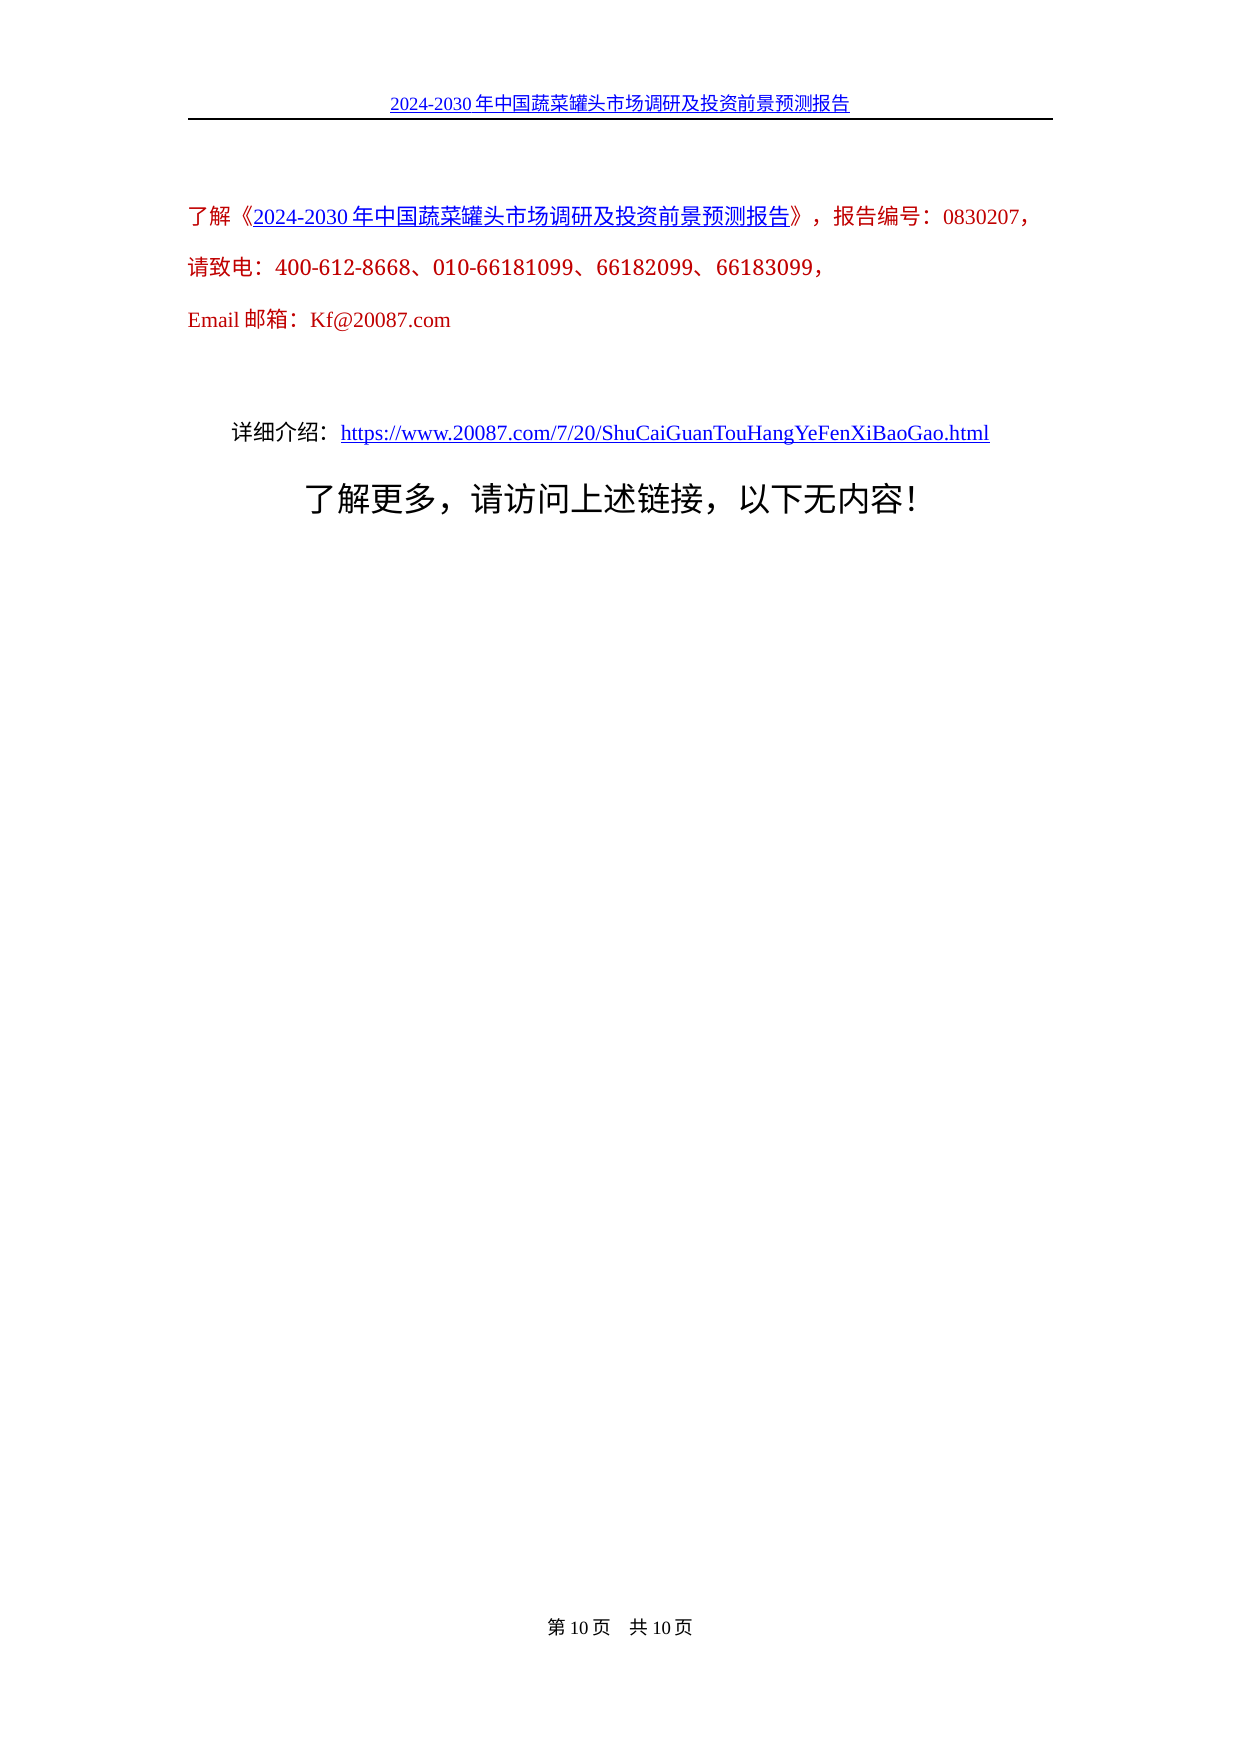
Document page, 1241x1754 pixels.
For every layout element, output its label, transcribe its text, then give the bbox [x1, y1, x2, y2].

text 请致电：400-612-8668、010-66181099、66182099、66183099， [187, 250, 1053, 283]
text 了解《2024-2030年中国蔬菜罐头市场调研及投资前景预测报告》，报告编号：0830207， [187, 198, 1053, 231]
text 详细介绍：https://www.20087.com/7/20/ShuCaiGuanTouHangYeFenXiBaoGao.html [187, 414, 1053, 447]
text Email邮箱：Kf@20087.com [187, 302, 1053, 334]
title 了解更多，请访问上述链接，以下无内容！ [187, 465, 1053, 530]
